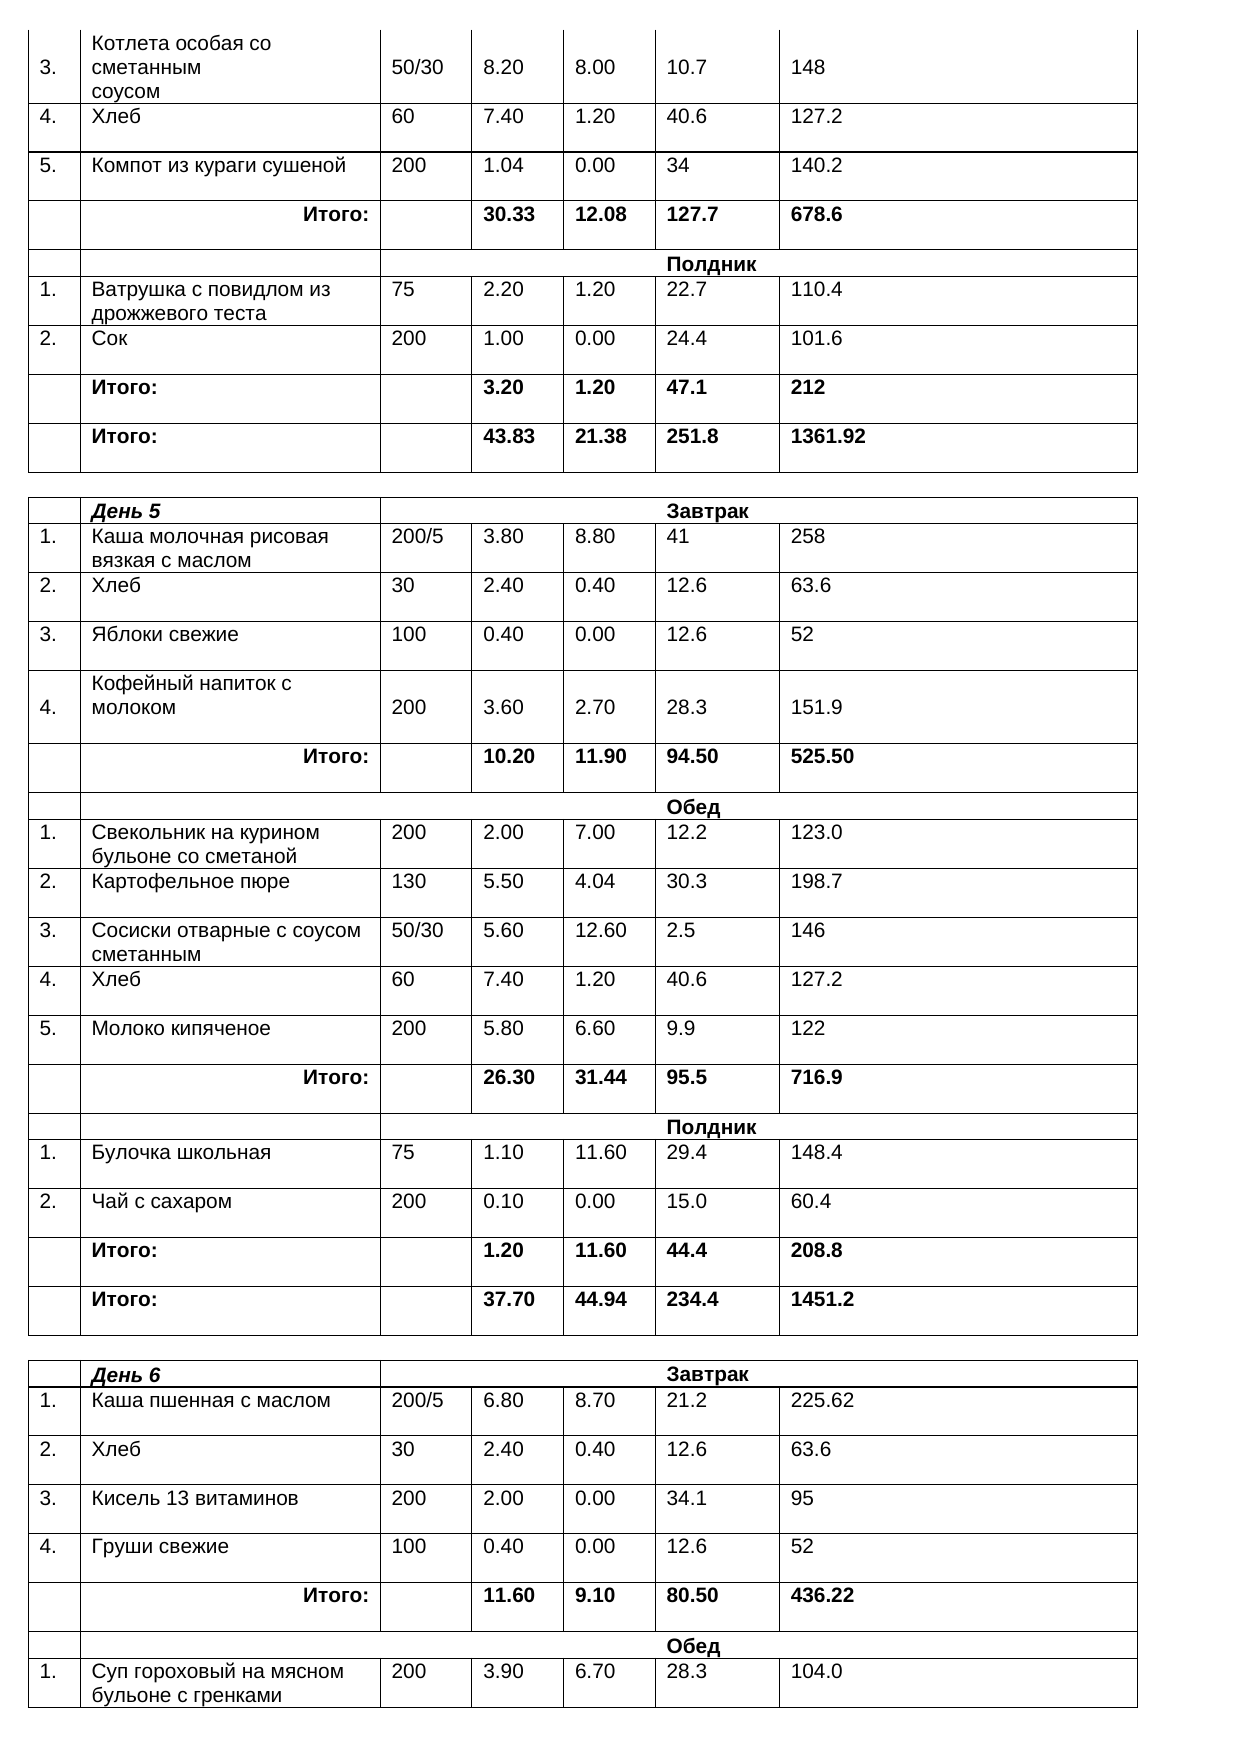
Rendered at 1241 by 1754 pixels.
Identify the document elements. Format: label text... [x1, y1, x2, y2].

table_cell 7.00 [564, 820, 655, 844]
table_cell [656, 1411, 779, 1435]
table_cell [564, 1607, 655, 1631]
table_cell [656, 1683, 779, 1707]
table_cell [29, 1583, 80, 1607]
table_cell 75 [381, 1140, 471, 1164]
table_cell 11.60 [564, 1238, 655, 1262]
table_cell 198.7 [780, 869, 1137, 893]
table_cell [81, 1164, 380, 1188]
table_cell [472, 1632, 563, 1658]
table_cell соусом [81, 79, 380, 102]
table_cell [564, 1040, 655, 1063]
table_cell [81, 250, 380, 276]
table_cell [81, 350, 380, 374]
table_cell [564, 942, 655, 966]
table_cell 2. [29, 326, 80, 350]
table_cell [381, 1164, 471, 1188]
table_cell [780, 1509, 1137, 1533]
table_cell [472, 1361, 563, 1386]
table_cell [81, 1262, 380, 1286]
table_cell [29, 768, 80, 792]
table_cell 208.8 [780, 1238, 1137, 1262]
table_cell [564, 844, 655, 868]
table_cell [472, 128, 563, 151]
table_cell 12.2 [656, 820, 779, 844]
table_cell 0.40 [472, 622, 563, 646]
table_cell 1.20 [564, 375, 655, 399]
table_cell [381, 79, 471, 102]
table_cell [381, 225, 471, 249]
table_cell 127.7 [656, 201, 779, 225]
table_cell [29, 1089, 80, 1112]
table_cell Булочка школьная [81, 1140, 380, 1164]
table_cell 1. [29, 1140, 80, 1164]
table_cell 4. [29, 1534, 80, 1558]
table_cell Каша молочная рисовая [81, 524, 380, 548]
table_cell Ватрушка с повидлом из [81, 277, 380, 301]
table_cell 3.60 [472, 671, 563, 719]
table_cell [656, 1311, 779, 1335]
table_cell День 5 [81, 498, 380, 523]
table_cell [472, 399, 563, 423]
table_cell Итого: [81, 1287, 380, 1311]
table_cell [29, 893, 80, 917]
table_cell [780, 719, 1137, 743]
table_cell [381, 1262, 471, 1286]
table_cell 2. [29, 1189, 80, 1213]
table_cell 100 [381, 622, 471, 646]
table_cell [29, 744, 80, 768]
table_cell [80, 1336, 380, 1360]
table_cell дрожжевого теста [81, 301, 380, 325]
table_cell 104.0 [780, 1659, 1137, 1683]
table_cell 5.50 [472, 869, 563, 893]
table_cell 30.33 [472, 201, 563, 225]
table_cell Каша пшенная с маслом [81, 1388, 380, 1411]
table_cell 8.00 [564, 30, 655, 78]
table_cell Яблоки свежие [81, 622, 380, 646]
table_cell [29, 991, 80, 1014]
table_cell [29, 250, 80, 276]
table_cell 0.40 [564, 1436, 655, 1460]
table_cell [472, 1311, 563, 1335]
table_cell [780, 448, 1137, 472]
table_cell 3. [29, 918, 80, 942]
table_cell Итого: [81, 1583, 380, 1607]
table_cell 31.44 [564, 1065, 655, 1088]
table_cell 122 [780, 1016, 1137, 1039]
table_cell 34.1 [656, 1485, 779, 1509]
table_cell [29, 1262, 80, 1286]
table_cell Обед [655, 793, 779, 819]
table_cell [472, 1040, 563, 1063]
table_cell [29, 1287, 80, 1311]
table_cell [381, 375, 471, 399]
table_cell 130 [381, 869, 471, 893]
table_cell [564, 79, 655, 102]
table_cell [780, 893, 1137, 917]
table_cell 1. [29, 277, 80, 301]
table_cell Обед [655, 1632, 779, 1658]
table_cell Сок [81, 326, 380, 350]
table_cell [81, 1607, 380, 1631]
table_cell [381, 1238, 471, 1262]
table_cell [81, 768, 380, 792]
table_cell [780, 128, 1137, 151]
table_cell 140.2 [780, 153, 1137, 176]
table_cell 11.90 [564, 744, 655, 768]
table_cell [381, 548, 471, 572]
table_cell 2. [29, 1436, 80, 1460]
table_cell 9.10 [564, 1583, 655, 1607]
table_cell вязкая с маслом [81, 548, 380, 572]
table_cell Хлеб [81, 1436, 380, 1460]
table_cell 8.70 [564, 1388, 655, 1411]
table_cell [564, 1089, 655, 1112]
table_cell [81, 1213, 380, 1237]
table_cell [472, 301, 563, 325]
table_cell 3. [29, 622, 80, 646]
table_cell Компот из кураги сушеной [81, 153, 380, 176]
table_cell 30 [381, 1436, 471, 1460]
table_cell [780, 1460, 1137, 1484]
table_cell 0.40 [564, 573, 655, 597]
table_cell [779, 473, 1137, 497]
table_cell 1.20 [564, 277, 655, 301]
table_cell 2.40 [472, 1436, 563, 1460]
table_cell [780, 79, 1137, 102]
table_cell 110.4 [780, 277, 1137, 301]
table_cell Сосиски отварные с соусом [81, 918, 380, 942]
table_cell [81, 225, 380, 249]
table_cell [29, 375, 80, 399]
table_cell 200 [381, 1485, 471, 1509]
table_cell [381, 744, 471, 768]
table_cell [381, 1361, 472, 1386]
table_cell [29, 548, 80, 572]
table_cell 63.6 [780, 573, 1137, 597]
table_cell [29, 1558, 80, 1582]
table_cell [472, 1607, 563, 1631]
table_cell [29, 844, 80, 868]
table_cell [656, 1040, 779, 1063]
table_cell [29, 1065, 80, 1088]
table_cell 151.9 [780, 671, 1137, 719]
table_cell 5. [29, 1016, 80, 1039]
table_cell 0.00 [564, 1189, 655, 1213]
table_cell [472, 942, 563, 966]
table_cell [780, 176, 1137, 200]
table_cell [29, 1607, 80, 1631]
table_cell [29, 448, 80, 472]
table_cell [780, 301, 1137, 325]
table_cell [780, 225, 1137, 249]
table_cell [381, 1065, 471, 1088]
table_cell [81, 1558, 380, 1582]
table_cell 4. [29, 967, 80, 991]
table_cell 15.0 [656, 1189, 779, 1213]
table_cell [81, 1460, 380, 1484]
table_cell [81, 793, 380, 819]
table_cell [81, 1632, 380, 1658]
table_cell [564, 719, 655, 743]
table_cell [780, 1607, 1137, 1631]
table_cell [656, 942, 779, 966]
table_cell [472, 1460, 563, 1484]
table_cell [381, 646, 471, 670]
table_cell Картофельное пюре [81, 869, 380, 893]
table_cell [29, 793, 80, 819]
table_cell 436.22 [780, 1583, 1137, 1607]
table_cell [381, 350, 471, 374]
table_cell [780, 646, 1137, 670]
table_cell [380, 473, 472, 497]
table_cell [472, 1683, 563, 1707]
table_cell [656, 176, 779, 200]
table_cell [564, 448, 655, 472]
table_cell Итого: [81, 424, 380, 448]
table_cell Хлеб [81, 104, 380, 127]
table_cell 5. [29, 153, 80, 176]
table_cell [29, 1164, 80, 1188]
table_cell сметанным [81, 942, 380, 966]
table_cell [779, 793, 1137, 819]
table_cell [472, 768, 563, 792]
table_cell [472, 1114, 563, 1139]
table_cell [81, 893, 380, 917]
table_cell 95.5 [656, 1065, 779, 1088]
table_cell 200 [381, 153, 471, 176]
table_cell 127.2 [780, 104, 1137, 127]
table_cell [780, 1262, 1137, 1286]
table_cell 200 [381, 1189, 471, 1213]
table_cell 44.94 [564, 1287, 655, 1311]
table_cell 1. [29, 524, 80, 548]
table_cell [564, 1558, 655, 1582]
table_cell 10.20 [472, 744, 563, 768]
table_cell бульоне со сметаной [81, 844, 380, 868]
table_cell [28, 1336, 80, 1360]
table_cell Свекольник на курином [81, 820, 380, 844]
table_cell 60.4 [780, 1189, 1137, 1213]
table_cell [656, 1262, 779, 1286]
table_cell 12.6 [656, 1436, 779, 1460]
table_cell [564, 350, 655, 374]
table_cell [780, 1040, 1137, 1063]
table_cell 100 [381, 1534, 471, 1558]
table_cell 225.62 [780, 1388, 1137, 1411]
table_cell 8.20 [472, 30, 563, 78]
table_cell Полдник [655, 250, 779, 276]
table_cell 95 [780, 1485, 1137, 1509]
table_cell 6.80 [472, 1388, 563, 1411]
table_cell [472, 225, 563, 249]
table_cell [472, 79, 563, 102]
table_cell 1.04 [472, 153, 563, 176]
table_cell [472, 1262, 563, 1286]
table_cell 28.3 [656, 1659, 779, 1683]
table_cell 200 [381, 820, 471, 844]
table_cell [564, 597, 655, 621]
table_cell [81, 128, 380, 151]
table_cell 8.80 [564, 524, 655, 548]
table_cell 40.6 [656, 104, 779, 127]
table_cell [28, 473, 80, 497]
table_cell [29, 399, 80, 423]
table_cell Хлеб [81, 967, 380, 991]
table_cell [472, 498, 563, 523]
table_cell [472, 176, 563, 200]
table_cell [81, 1040, 380, 1063]
table_cell [472, 1509, 563, 1533]
table_cell [655, 1336, 779, 1360]
table_cell [564, 1164, 655, 1188]
table_cell [29, 597, 80, 621]
table_cell [780, 844, 1137, 868]
table_cell 1. [29, 1388, 80, 1411]
table_cell 0.10 [472, 1189, 563, 1213]
table_cell 258 [780, 524, 1137, 548]
table_cell [29, 1238, 80, 1262]
table_cell Итого: [81, 744, 380, 768]
table_cell [381, 176, 471, 200]
table_cell [472, 250, 563, 276]
table_cell [29, 498, 80, 523]
table_cell [81, 1114, 380, 1139]
table_cell [81, 399, 380, 423]
table_cell [564, 1509, 655, 1533]
table_cell [381, 1509, 471, 1533]
table_cell Суп гороховый на мясном [81, 1659, 380, 1683]
table_cell 94.50 [656, 744, 779, 768]
table_cell 11.60 [472, 1583, 563, 1607]
table_cell [381, 991, 471, 1014]
table_cell Чай с сахаром [81, 1189, 380, 1213]
table_cell 12.6 [656, 1534, 779, 1558]
table_cell [381, 1089, 471, 1112]
table_cell [381, 399, 471, 423]
table_cell [656, 1509, 779, 1533]
table_cell [381, 498, 472, 523]
table_cell [381, 597, 471, 621]
table_cell 0.00 [564, 153, 655, 176]
table_cell 29.4 [656, 1140, 779, 1164]
table_cell 30.3 [656, 869, 779, 893]
table_cell [29, 424, 80, 448]
table_cell 0.00 [564, 622, 655, 646]
table_cell 200 [381, 1659, 471, 1683]
table_cell [29, 1213, 80, 1237]
table_cell Итого: [81, 1238, 380, 1262]
table_cell [472, 1411, 563, 1435]
table_cell Итого: [81, 1065, 380, 1088]
table_cell 1361.92 [780, 424, 1137, 448]
table_cell Завтрак [655, 498, 779, 523]
table_cell [29, 79, 80, 102]
table_cell [472, 1558, 563, 1582]
table_cell [564, 1114, 655, 1139]
table_cell 47.1 [656, 375, 779, 399]
table_cell [381, 719, 471, 743]
table_cell [780, 768, 1137, 792]
table_cell [564, 498, 655, 523]
table_cell 200/5 [381, 1388, 471, 1411]
table_cell [564, 893, 655, 917]
table_cell 12.6 [656, 622, 779, 646]
table_cell [381, 301, 471, 325]
table_cell 2.40 [472, 573, 563, 597]
table_cell [381, 201, 471, 225]
table_cell 0.40 [472, 1534, 563, 1558]
table_cell 5.80 [472, 1016, 563, 1039]
table_cell [564, 793, 655, 819]
table_cell [81, 1509, 380, 1533]
table_cell 1.10 [472, 1140, 563, 1164]
table_cell [381, 128, 471, 151]
table_cell [81, 1411, 380, 1435]
table_cell 101.6 [780, 326, 1137, 350]
table_cell [780, 1683, 1137, 1707]
table_cell 3.90 [472, 1659, 563, 1683]
table_cell 251.8 [656, 424, 779, 448]
table_cell [564, 768, 655, 792]
table_cell [81, 719, 380, 743]
table_cell [381, 424, 471, 448]
table_cell [780, 350, 1137, 374]
table_cell 9.9 [656, 1016, 779, 1039]
table_cell 22.7 [656, 277, 779, 301]
table_cell 0.00 [564, 1485, 655, 1509]
table_cell 716.9 [780, 1065, 1137, 1088]
table_cell [380, 1632, 472, 1658]
table_cell 1.00 [472, 326, 563, 350]
table_cell [656, 1089, 779, 1112]
table_cell 200 [381, 671, 471, 719]
table_cell 40.6 [656, 967, 779, 991]
table_cell [780, 548, 1137, 572]
table_cell [29, 719, 80, 743]
table_cell 60 [381, 104, 471, 127]
table_cell 11.60 [564, 1140, 655, 1164]
table_cell [656, 79, 779, 102]
table_cell 12.08 [564, 201, 655, 225]
table_cell 1451.2 [780, 1287, 1137, 1311]
table_cell Полдник [655, 1114, 779, 1139]
table_cell [381, 1213, 471, 1237]
table_cell 34 [656, 153, 779, 176]
table_cell 28.3 [656, 671, 779, 719]
table_cell [29, 1040, 80, 1063]
table_cell 146 [780, 918, 1137, 942]
table_cell 525.50 [780, 744, 1137, 768]
table_cell 50/30 [381, 30, 471, 78]
table_cell [472, 991, 563, 1014]
table_cell [472, 1336, 563, 1360]
table_cell [564, 1361, 655, 1386]
table_cell 3. [29, 1485, 80, 1509]
table_cell [564, 1262, 655, 1286]
table_cell [381, 1460, 471, 1484]
table_cell [780, 1164, 1137, 1188]
table_cell [29, 201, 80, 225]
table_cell 2.70 [564, 671, 655, 719]
table_cell [656, 893, 779, 917]
table_cell [29, 176, 80, 200]
table_cell 2.5 [656, 918, 779, 942]
table_cell [779, 1336, 1137, 1360]
table_cell [381, 1583, 471, 1607]
table_cell [29, 1460, 80, 1484]
table_cell 30 [381, 573, 471, 597]
table_cell [472, 646, 563, 670]
table_cell 41 [656, 524, 779, 548]
table_cell [655, 473, 779, 497]
table_cell Хлеб [81, 573, 380, 597]
table_cell [779, 1632, 1137, 1658]
table_cell 123.0 [780, 820, 1137, 844]
table_cell [656, 225, 779, 249]
table_cell Итого: [81, 375, 380, 399]
table_cell [29, 225, 80, 249]
table_cell 0.00 [564, 326, 655, 350]
table_cell Котлета особая со сметанным [81, 30, 380, 78]
table_cell [472, 893, 563, 917]
table_cell [472, 473, 563, 497]
table_cell [780, 597, 1137, 621]
table_cell [656, 1558, 779, 1582]
table_cell [29, 128, 80, 151]
table_cell [381, 1607, 471, 1631]
table_cell 2. [29, 869, 80, 893]
table_cell [472, 793, 563, 819]
table_cell 1.20 [564, 967, 655, 991]
table_cell 678.6 [780, 201, 1137, 225]
table_cell [81, 991, 380, 1014]
table_cell [780, 1311, 1137, 1335]
table_cell Груши свежие [81, 1534, 380, 1558]
table_cell [29, 646, 80, 670]
table_cell [381, 1558, 471, 1582]
table_cell [381, 768, 471, 792]
table_cell [29, 1361, 80, 1386]
table_cell 1. [29, 820, 80, 844]
table_cell 63.6 [780, 1436, 1137, 1460]
table_cell [81, 176, 380, 200]
table_cell [564, 176, 655, 200]
table_cell [381, 1114, 472, 1139]
table_cell 50/30 [381, 918, 471, 942]
table_cell 148.4 [780, 1140, 1137, 1164]
table_cell [564, 1632, 655, 1658]
table_cell 4.04 [564, 869, 655, 893]
table_cell [29, 301, 80, 325]
table_cell [780, 942, 1137, 966]
table_cell [29, 1509, 80, 1533]
table_cell [656, 1460, 779, 1484]
table_cell 234.4 [656, 1287, 779, 1311]
table_cell [779, 1114, 1137, 1139]
table_cell [472, 548, 563, 572]
table_cell 127.2 [780, 967, 1137, 991]
table_cell [564, 646, 655, 670]
table_cell 2.00 [472, 1485, 563, 1509]
table_cell [381, 250, 472, 276]
table_cell [472, 719, 563, 743]
table_cell 75 [381, 277, 471, 301]
table_cell [656, 448, 779, 472]
table_cell 21.2 [656, 1388, 779, 1411]
table_cell [779, 250, 1137, 276]
table_cell 60 [381, 967, 471, 991]
table_cell [381, 942, 471, 966]
table_cell 10.7 [656, 30, 779, 78]
table_cell [656, 399, 779, 423]
table_cell 44.4 [656, 1238, 779, 1262]
table_cell [780, 1213, 1137, 1237]
table_cell 200/5 [381, 524, 471, 548]
table_cell [564, 991, 655, 1014]
table_cell 1.20 [564, 104, 655, 127]
table_cell [656, 844, 779, 868]
table_cell [472, 1164, 563, 1188]
table_cell 21.38 [564, 424, 655, 448]
table_cell [381, 1683, 471, 1707]
table_cell [656, 646, 779, 670]
table_cell [81, 1089, 380, 1112]
table_cell [656, 301, 779, 325]
table_cell 7.40 [472, 967, 563, 991]
table_cell [564, 1311, 655, 1335]
table_cell [380, 793, 472, 819]
table_cell [472, 448, 563, 472]
table_cell [779, 498, 1137, 523]
table_cell 43.83 [472, 424, 563, 448]
table_cell 12.6 [656, 573, 779, 597]
table_cell 212 [780, 375, 1137, 399]
table_cell [656, 1213, 779, 1237]
table_cell 2.20 [472, 277, 563, 301]
table_cell 7.40 [472, 104, 563, 127]
table_cell [81, 1311, 380, 1335]
table_cell Завтрак [655, 1361, 779, 1386]
table_cell День 6 [81, 1361, 380, 1386]
table_cell [779, 1361, 1137, 1386]
table_cell Итого: [81, 201, 380, 225]
table_cell [564, 1213, 655, 1237]
table_cell [381, 448, 471, 472]
table_cell [564, 128, 655, 151]
table_cell 37.70 [472, 1287, 563, 1311]
table_cell [472, 1089, 563, 1112]
table_cell Кофейный напиток с молоком [81, 671, 380, 719]
table_cell [564, 1683, 655, 1707]
table_cell 52 [780, 1534, 1137, 1558]
table_cell [564, 473, 655, 497]
table_cell [381, 1411, 471, 1435]
table_cell 148 [780, 30, 1137, 78]
table_cell [381, 1040, 471, 1063]
table_cell [656, 719, 779, 743]
table_cell [472, 350, 563, 374]
table_cell [656, 768, 779, 792]
table_cell 0.00 [564, 1534, 655, 1558]
table_cell [29, 1683, 80, 1707]
table_cell 4. [29, 671, 80, 719]
table_cell [656, 548, 779, 572]
table_cell [656, 1164, 779, 1188]
table_cell [29, 1311, 80, 1335]
table_cell [780, 1089, 1137, 1112]
table_cell [29, 350, 80, 374]
table_cell 200 [381, 1016, 471, 1039]
table_cell 52 [780, 622, 1137, 646]
table_cell [81, 646, 380, 670]
table_cell [29, 942, 80, 966]
table_cell [472, 844, 563, 868]
table_cell [564, 250, 655, 276]
table_cell 3. [29, 30, 80, 78]
table_cell 6.70 [564, 1659, 655, 1683]
table_cell 1.20 [472, 1238, 563, 1262]
table_cell [656, 128, 779, 151]
table_cell [564, 301, 655, 325]
table_cell 2. [29, 573, 80, 597]
table_cell [656, 1607, 779, 1631]
table_cell [656, 597, 779, 621]
table_cell [780, 399, 1137, 423]
table_cell [656, 350, 779, 374]
table_cell 6.60 [564, 1016, 655, 1039]
table_cell [80, 473, 380, 497]
table_cell [564, 1336, 655, 1360]
table_cell 80.50 [656, 1583, 779, 1607]
table_cell [564, 1411, 655, 1435]
table_cell [780, 1558, 1137, 1582]
table_cell [81, 597, 380, 621]
table_cell бульоне с гренками [81, 1683, 380, 1707]
table_cell 1. [29, 1659, 80, 1683]
table_cell [380, 1336, 472, 1360]
table_cell [29, 1114, 80, 1139]
table_cell 5.60 [472, 918, 563, 942]
table_cell Молоко кипяченое [81, 1016, 380, 1039]
table_cell [472, 597, 563, 621]
table_cell [656, 991, 779, 1014]
table_cell 200 [381, 326, 471, 350]
table_cell 2.00 [472, 820, 563, 844]
table_cell [780, 1411, 1137, 1435]
table_cell 3.20 [472, 375, 563, 399]
table_cell [472, 1213, 563, 1237]
table_cell [81, 448, 380, 472]
table_cell [381, 844, 471, 868]
table_cell [29, 1632, 80, 1658]
table_cell [381, 1311, 471, 1335]
table_cell [564, 225, 655, 249]
table_cell 4. [29, 104, 80, 127]
table_cell 3.80 [472, 524, 563, 548]
table_cell [564, 399, 655, 423]
table_cell [381, 1287, 471, 1311]
table_cell [381, 893, 471, 917]
table_cell Кисель 13 витаминов [81, 1485, 380, 1509]
table_cell 24.4 [656, 326, 779, 350]
table_cell [780, 991, 1137, 1014]
table_cell 12.60 [564, 918, 655, 942]
table_cell [564, 1460, 655, 1484]
table_cell 26.30 [472, 1065, 563, 1088]
table_cell [564, 548, 655, 572]
table_cell [29, 1411, 80, 1435]
